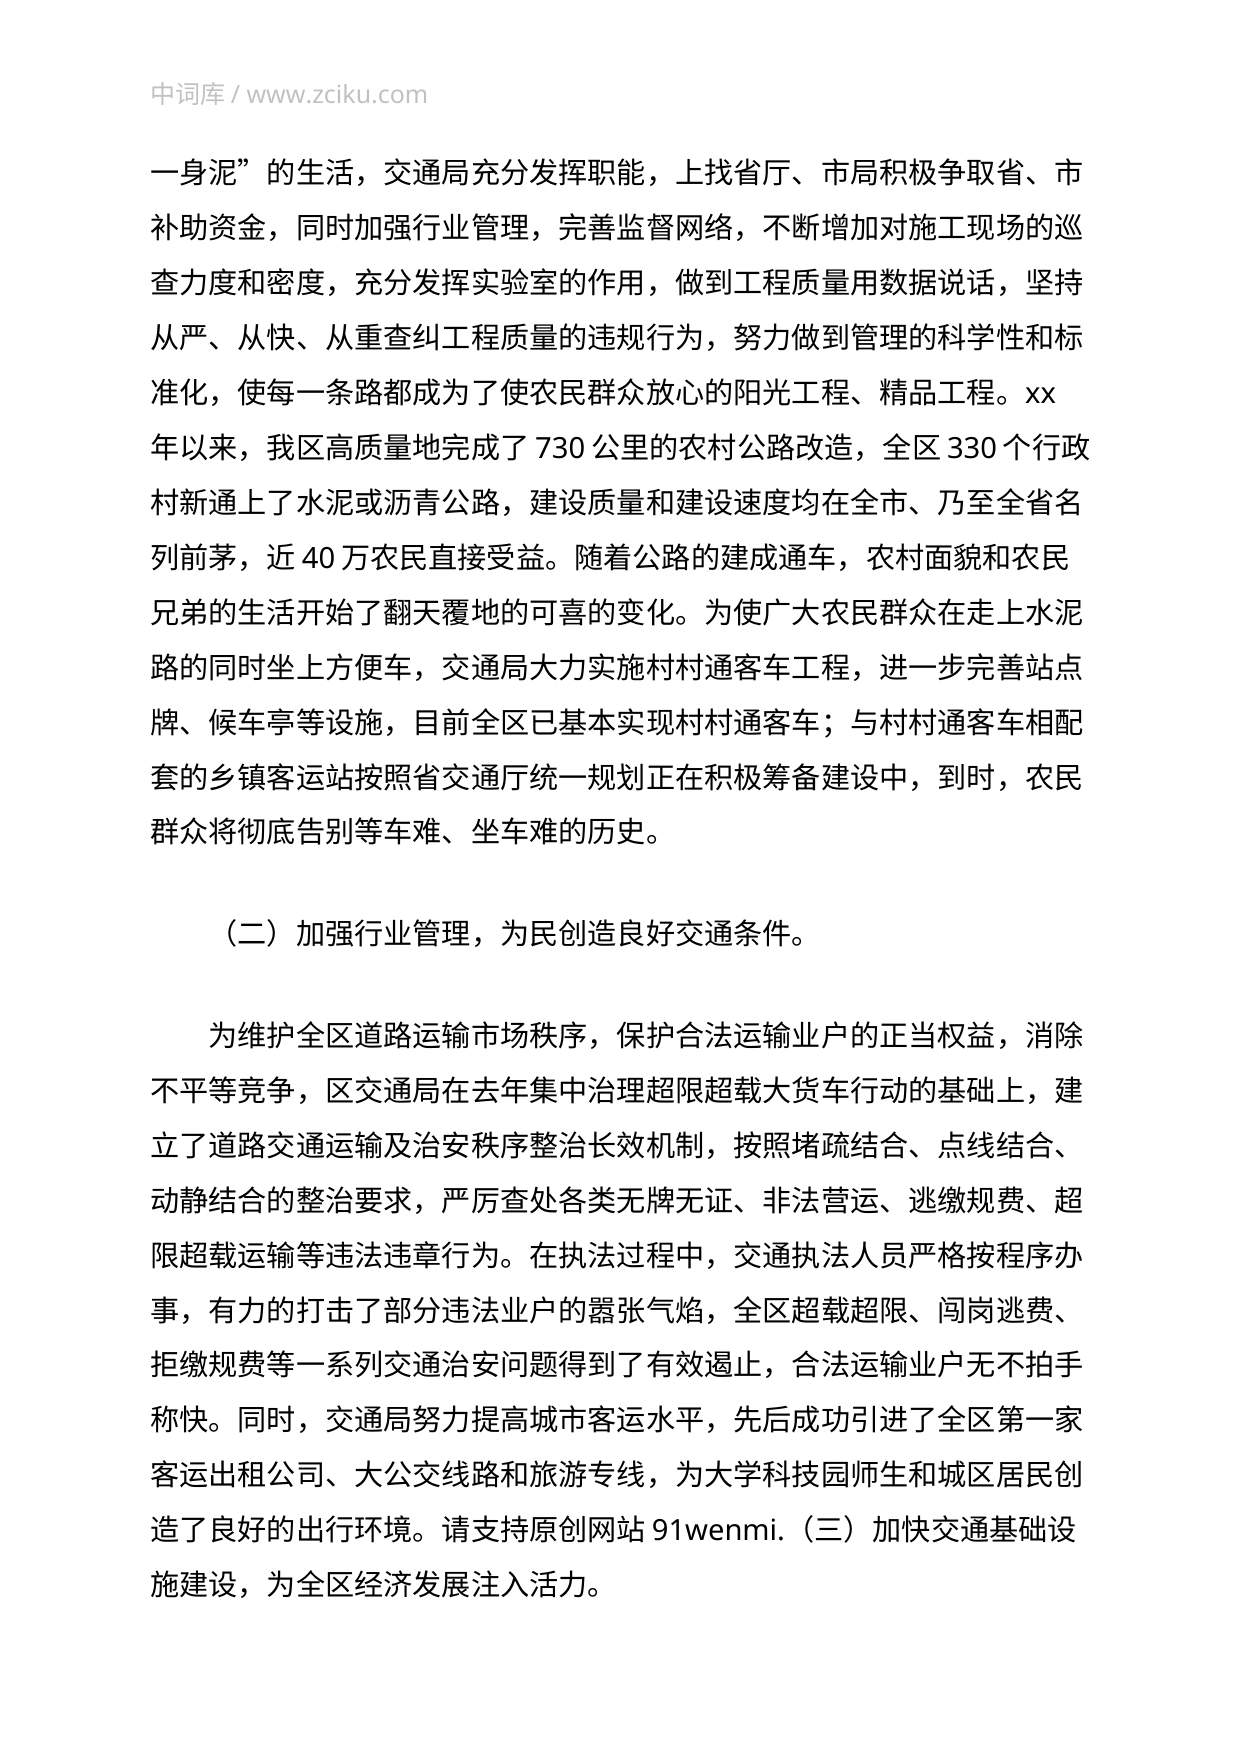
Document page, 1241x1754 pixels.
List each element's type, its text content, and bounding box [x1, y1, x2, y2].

text 为维护全区道路运输市场秩序，保护合法运输业户的正当权益，消除不平等竞争，区交通局在去年集中治理超限超载大货车行动的基础上，建立了道路交通运输及治安秩序整治长效机制，按照堵疏结合、点线结合、动静结合的整治要求，严厉查处各类无牌无证、非法营运、逃缴规费、超限超载运输等违法违章行为。在执法过程中，交通执法人员严格按程序办事，有力的打击了部分违法业户的嚣张气焰，全区超载超限、闯岗逃费、拒缴规费等一系列交通治安问题得到了有效遏止，合法运输业户无不拍手称快。同时，交通局努力提高城市客运水平，先后成功引进了全区第一家客运出租公司、大公交线路和旅游专线，为大学科技园师生和城区居民创造了良好的出行环境。请支持原创网站91wenmi.（三）加快交通基础设施建设，为全区经济发展注入活力。 [150, 1013, 1090, 1604]
text （二）加强行业管理，为民创造良好交通条件。 [150, 911, 1090, 953]
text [150, 150, 1090, 851]
